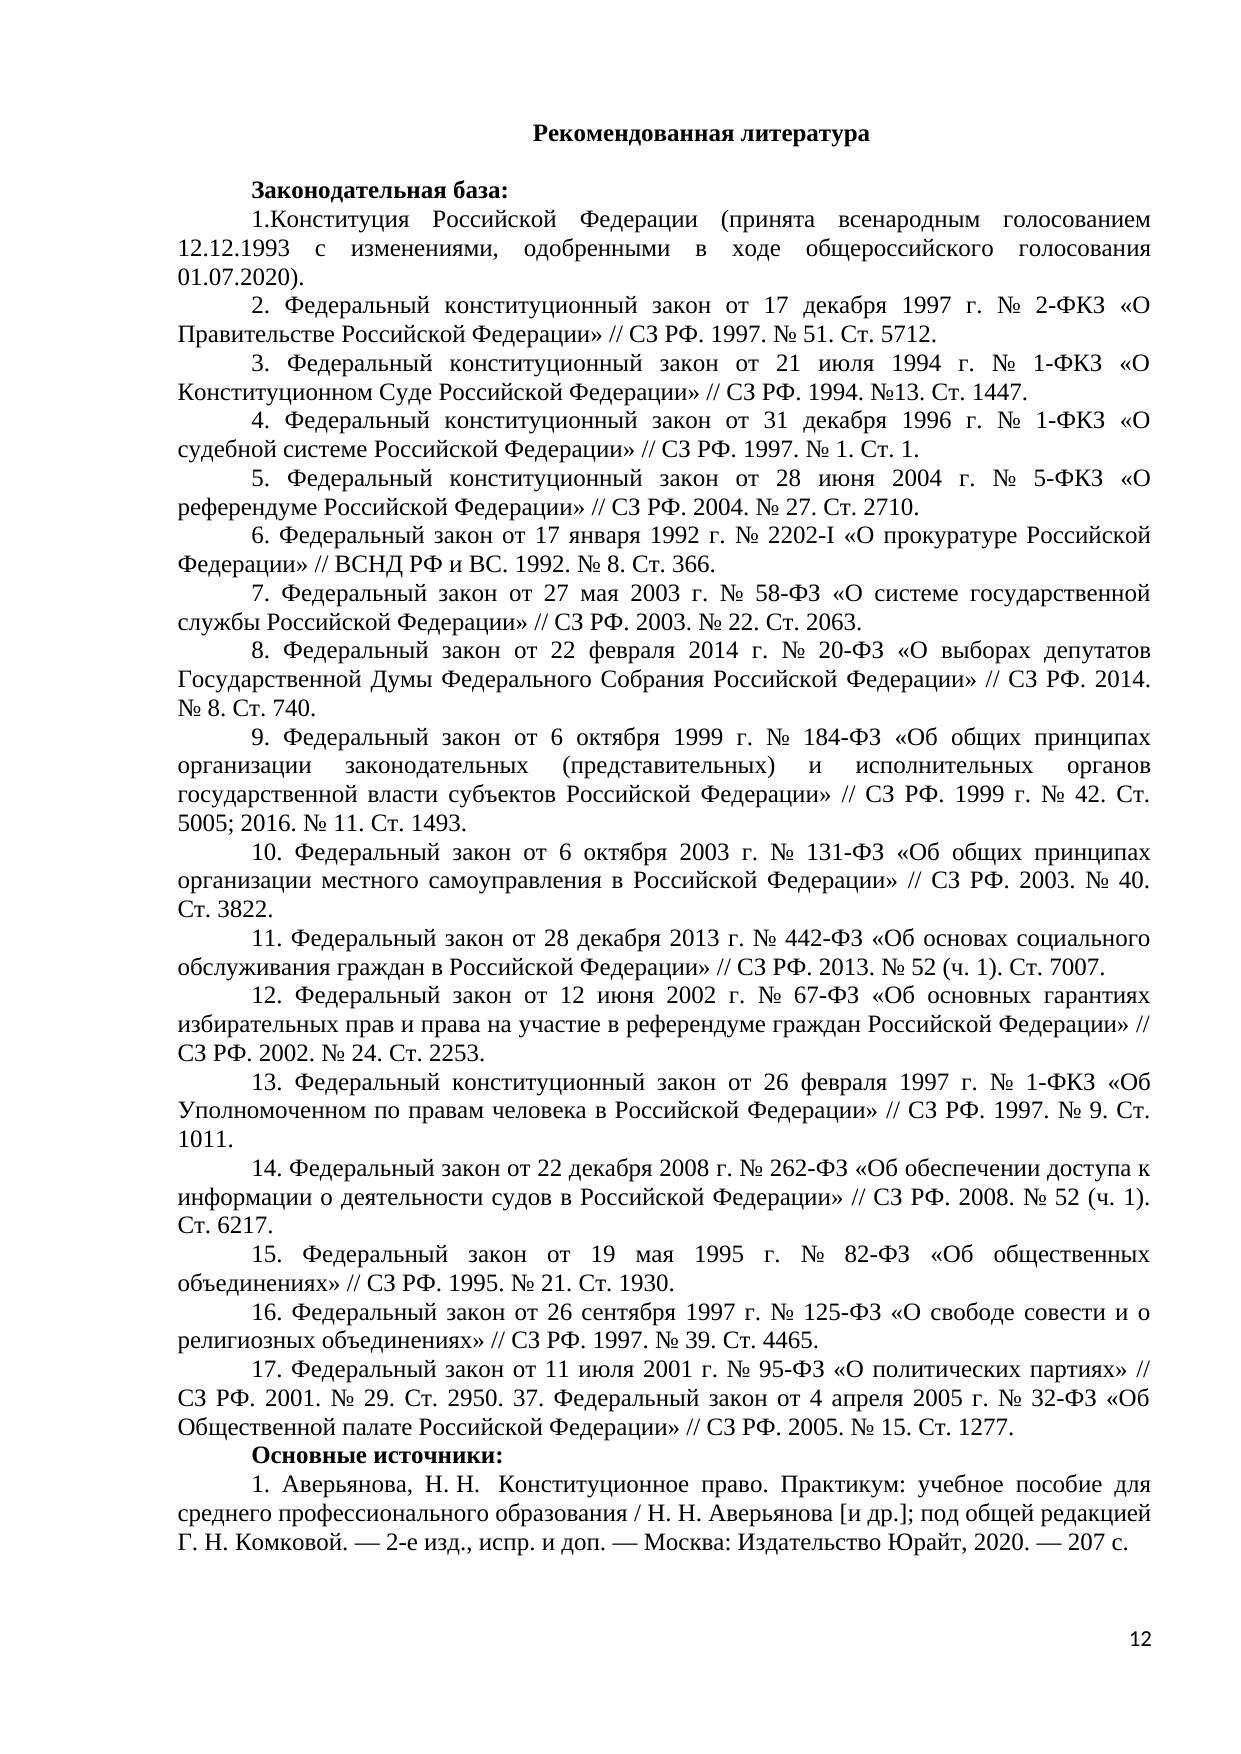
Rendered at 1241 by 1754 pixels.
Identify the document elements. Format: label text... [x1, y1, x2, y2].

text Основные источники: [177, 1441, 1152, 1469]
text 6. Федеральный закон от 17 января 1992 г. № 2202-I «О прокуратуре Российской Федерации» // ВСНД РФ и ВС. 1992. № 8. Ст. 366. [177, 521, 1152, 578]
text 16. Федеральный закон от 26 сентября 1997 г. № 125-ФЗ «О свободе совести и о религиозных объединениях» // СЗ РФ. 1997. № 39. Ст. 4465. [177, 1297, 1152, 1354]
text 17. Федеральный закон от 11 июля 2001 г. № 95-ФЗ «О политических партиях» // СЗ РФ. 2001. № 29. Ст. 2950. 37. Федеральный закон от 4 апреля 2005 г. № 32-ФЗ «Об Общественной палате Российской Федерации» // СЗ РФ. 2005. № 15. Ст. 1277. [177, 1354, 1152, 1441]
text 4. Федеральный конституционный закон от 31 декабря 1996 г. № 1-ФКЗ «О судебной системе Российской Федерации» // СЗ РФ. 1997. № 1. Ст. 1. [177, 406, 1152, 463]
text 5. Федеральный конституционный закон от 28 июня 2004 г. № 5-ФКЗ «О референдуме Российской Федерации» // СЗ РФ. 2004. № 27. Ст. 2710. [177, 463, 1152, 521]
text 1.Конституция Российской Федерации (принята всенародным голосованием 12.12.1993 с изменениями, одобренными в ходе общероссийского голосования 01.07.2020). [177, 204, 1152, 291]
text 1. Аверьянова, Н. Н. Конституционное право. Практикум: учебное пособие для среднего профессионального образования / Н. Н. Аверьянова [и др.]; под общей редакцией Г. Н. Комковой. — 2-е изд., испр. и доп. — Москва: Издательство Юрайт, 2020. — 207 с. [177, 1469, 1152, 1556]
text 15. Федеральный закон от 19 мая 1995 г. № 82-ФЗ «Об общественных объединениях» // СЗ РФ. 1995. № 21. Ст. 1930. [177, 1239, 1152, 1297]
text 13. Федеральный конституционный закон от 26 февраля 1997 г. № 1-ФКЗ «Об Уполномоченном по правам человека в Российской Федерации» // СЗ РФ. 1997. № 9. Ст. 1011. [177, 1067, 1152, 1153]
text 14. Федеральный закон от 22 декабря 2008 г. № 262-ФЗ «Об обеспечении доступа к информации о деятельности судов в Российской Федерации» // СЗ РФ. 2008. № 52 (ч. 1). Ст. 6217. [177, 1153, 1152, 1239]
text 9. Федеральный закон от 6 октября 1999 г. № 184-ФЗ «Об общих принципах организации законодательных (представительных) и исполнительных органов государственной власти субъектов Российской Федерации» // СЗ РФ. 1999 г. № 42. Ст. 5005; 2016. № 11. Ст. 1493. [177, 722, 1152, 837]
text Рекомендованная литература [177, 118, 1152, 147]
text 8. Федеральный закон от 22 февраля 2014 г. № 20-ФЗ «О выборах депутатов Государственной Думы Федерального Собрания Российской Федерации» // СЗ РФ. 2014. № 8. Ст. 740. [177, 636, 1152, 722]
text 7. Федеральный закон от 27 мая 2003 г. № 58-ФЗ «О системе государственной службы Российской Федерации» // СЗ РФ. 2003. № 22. Ст. 2063. [177, 578, 1152, 636]
text 11. Федеральный закон от 28 декабря 2013 г. № 442-ФЗ «Об основах социального обслуживания граждан в Российской Федерации» // СЗ РФ. 2013. № 52 (ч. 1). Ст. 7007. [177, 923, 1152, 981]
text 2. Федеральный конституционный закон от 17 декабря 1997 г. № 2-ФКЗ «О Правительстве Российской Федерации» // СЗ РФ. 1997. № 51. Ст. 5712. [177, 291, 1152, 348]
text Законодательная база: [177, 176, 1152, 204]
text 3. Федеральный конституционный закон от 21 июля 1994 г. № 1-ФКЗ «О Конституционном Суде Российской Федерации» // СЗ РФ. 1994. №13. Ст. 1447. [177, 348, 1152, 406]
text 12. Федеральный закон от 12 июня 2002 г. № 67-ФЗ «Об основных гарантиях избирательных прав и права на участие в референдуме граждан Российской Федерации» // СЗ РФ. 2002. № 24. Ст. 2253. [177, 981, 1152, 1067]
text 10. Федеральный закон от 6 октября 2003 г. № 131-ФЗ «Об общих принципах организации местного самоуправления в Российской Федерации» // СЗ РФ. 2003. № 40. Ст. 3822. [177, 837, 1152, 923]
